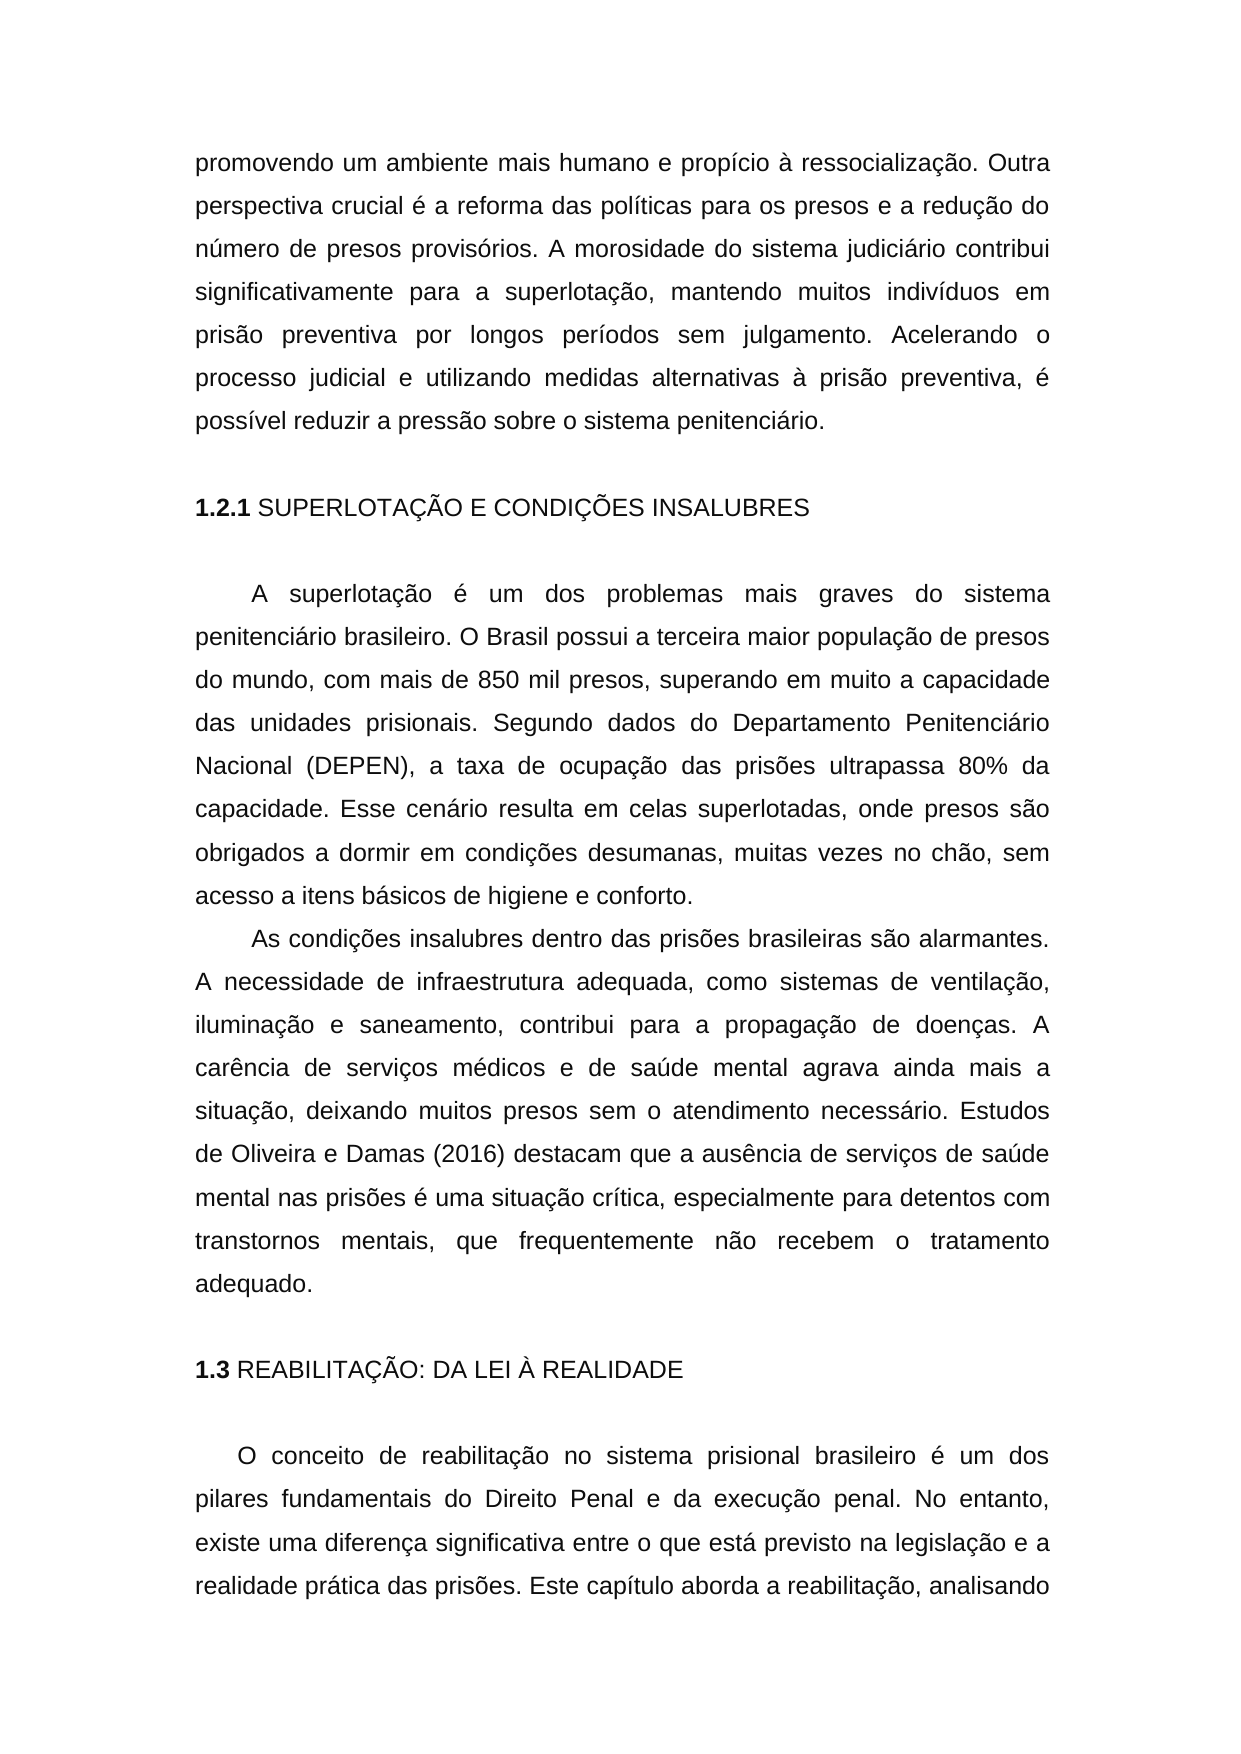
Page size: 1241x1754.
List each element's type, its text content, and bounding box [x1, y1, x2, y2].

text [195, 1441, 1051, 1599]
text A superlotação é um dos problemas mais graves do sistema penitenciário brasileiro. O Brasil possui a terceira maior população de presos do mundo, com mais de 850 mil presos, superando em muito a capacidade das unidades prisionais. Segundo dados do Departamento Penitenciário Nacional (DEPEN), a taxa de ocupação das prisões ultrapassa 80% da capacidade. Esse cenário resulta em celas superlotadas, onde presos são obrigados a dormir em condições desumanas, muitas vezes no chão, sem acesso a itens básicos de higiene e conforto. [195, 579, 1051, 909]
text 1.3 REABILITAÇÃO: DA LEI À REALIDADE [195, 1355, 1051, 1384]
text 1.2.1 SUPERLOTAÇÃO E CONDIÇÕES INSALUBRES [195, 493, 1051, 521]
text As condições insalubres dentro das prisões brasileiras são alarmantes. A necessidade de infraestrutura adequada, como sistemas de ventilação, iluminação e saneamento, contribui para a propagação de doenças. A carência de serviços médicos e de saúde mental agrava ainda mais a situação, deixando muitos presos sem o atendimento necessário. Estudos de Oliveira e Damas (2016) destacam que a ausência de serviços de saúde mental nas prisões é uma situação crítica, especialmente para detentos com transtornos mentais, que frequentemente não recebem o tratamento adequado. [195, 924, 1051, 1298]
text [195, 148, 1051, 435]
